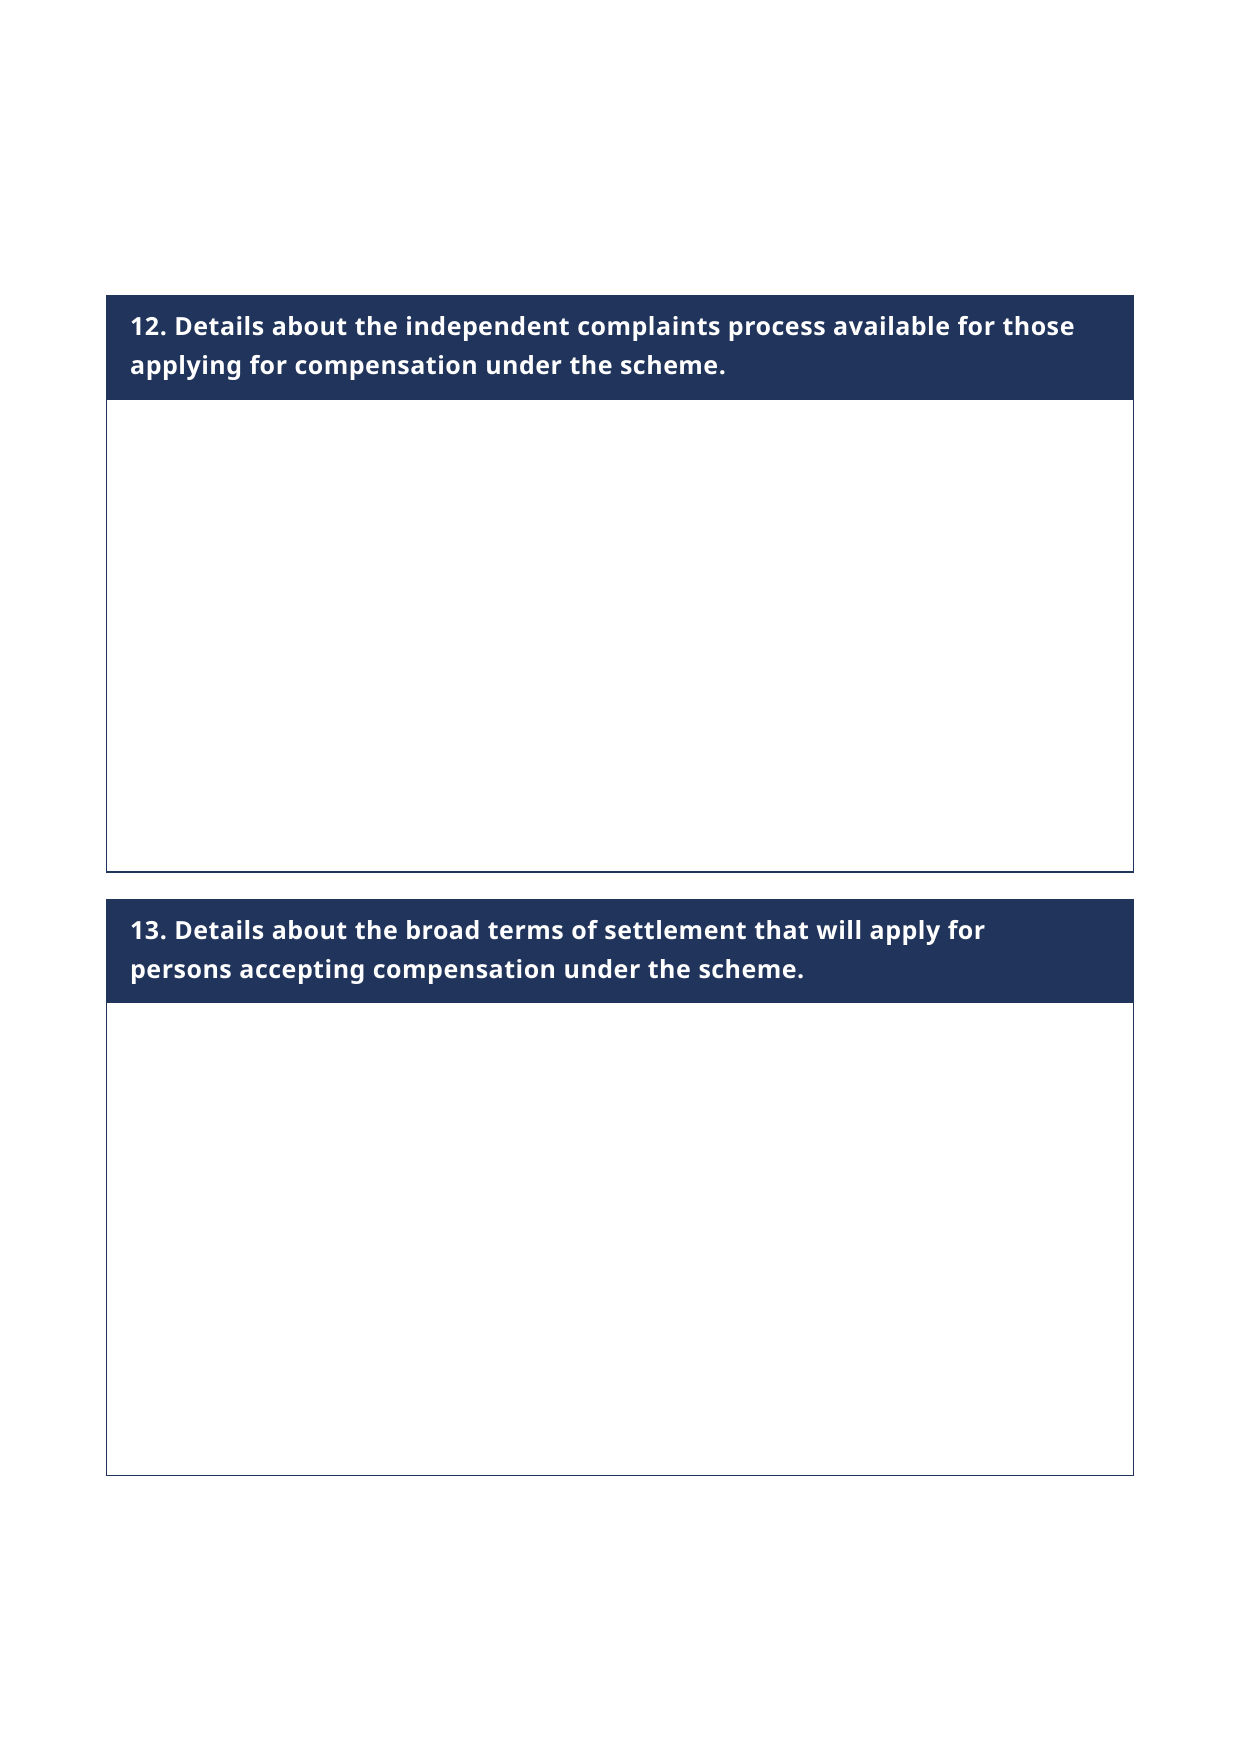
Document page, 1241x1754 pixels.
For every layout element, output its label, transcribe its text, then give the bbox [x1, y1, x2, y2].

table_cell [107, 1003, 1133, 1475]
table_header 13. Details about the broad terms of settlement that will apply for persons accepting compensation under the scheme. [107, 900, 1133, 1002]
table_cell [107, 400, 1133, 871]
table_header 12. Details about the independent complaints process available for those applying for compensation under the scheme. [107, 296, 1133, 399]
